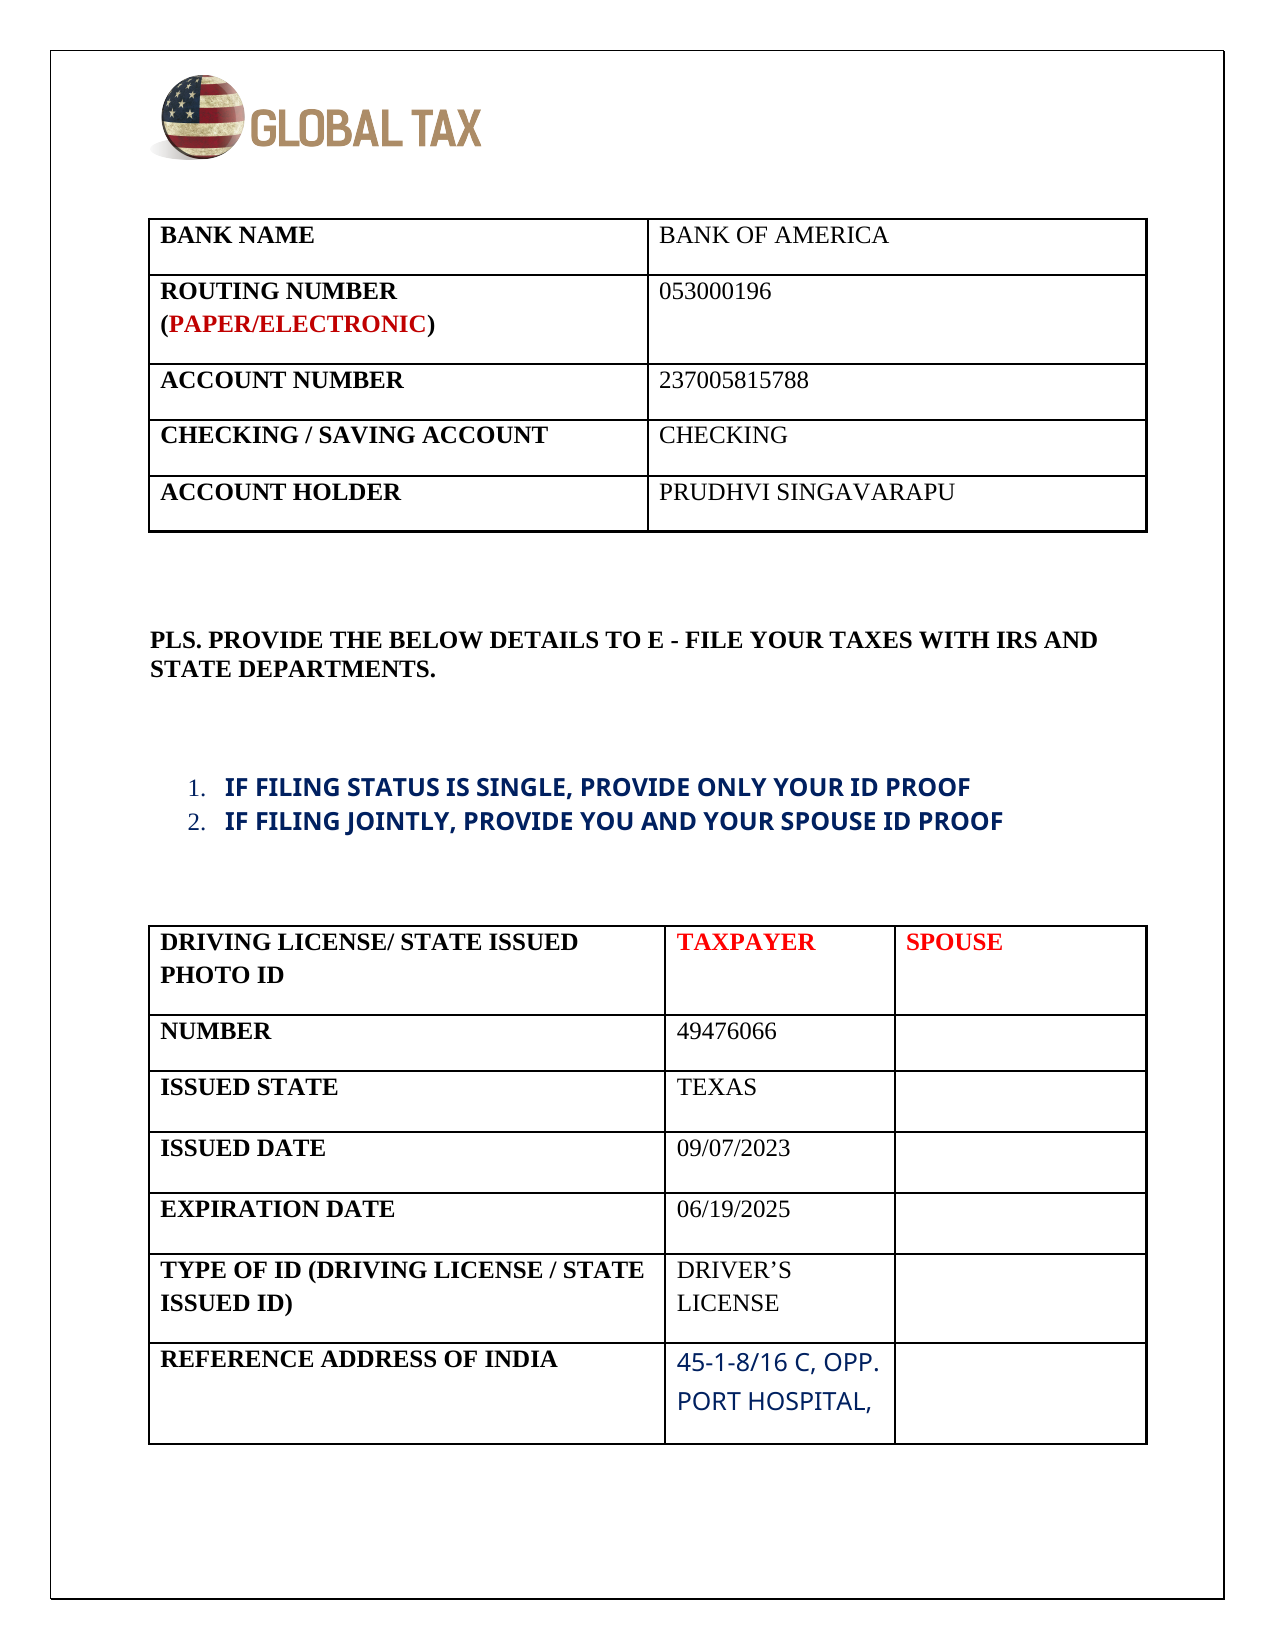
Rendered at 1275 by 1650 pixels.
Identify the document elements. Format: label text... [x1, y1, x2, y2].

table_cell TYPE OF ID (DRIVING LICENSE / STATE ISSUED ID) [150, 1255, 664, 1342]
text PLS. PROVIDE THE BELOW DETAILS TO E - FILE YOUR TAXES WITH IRS AND STATE DEPARTMENTS. [150, 625, 1124, 682]
table_cell 06/19/2025 [666, 1194, 894, 1253]
table_cell [896, 1344, 1145, 1443]
table_cell [896, 1194, 1145, 1253]
table_cell EXPIRATION DATE [150, 1194, 664, 1253]
table_cell REFERENCE ADDRESS OF INDIA [150, 1344, 664, 1443]
table_cell ACCOUNT NUMBER [150, 365, 647, 418]
table_cell CHECKING / SAVING ACCOUNT [150, 421, 647, 474]
table_cell [896, 1255, 1145, 1342]
table_cell DRIVER’S LICENSE [666, 1255, 894, 1342]
table_header BANK NAME [150, 220, 647, 274]
table_header SPOUSE [896, 927, 1145, 1014]
table_cell NUMBER [150, 1016, 664, 1069]
table_cell 49476066 [666, 1016, 894, 1069]
table_cell [896, 1072, 1145, 1131]
table_cell ISSUED DATE [150, 1133, 664, 1192]
table_cell ROUTING NUMBER (PAPER/ELECTRONIC) [150, 276, 647, 363]
table_cell [896, 1016, 1145, 1069]
table_cell ACCOUNT HOLDER [150, 477, 647, 530]
table_cell 237005815788 [649, 365, 1145, 418]
table_cell 45-1-8/16 C, OPP. PORT HOSPITAL, [666, 1344, 894, 1443]
table_cell 09/07/2023 [666, 1133, 894, 1192]
table_cell PRUDHVI SINGAVARAPU [649, 477, 1145, 530]
picture [150, 75, 482, 160]
table_header DRIVING LICENSE/ STATE ISSUED PHOTO ID [150, 927, 664, 1014]
table_cell TEXAS [666, 1072, 894, 1131]
list IF FILING STATUS IS SINGLE, PROVIDE ONLY YOUR ID PROOF [187, 769, 1124, 803]
list IF FILING JOINTLY, PROVIDE YOU AND YOUR SPOUSE ID PROOF [187, 803, 1124, 838]
table_cell 053000196 [649, 276, 1145, 363]
table_cell [896, 1133, 1145, 1192]
table_cell CHECKING [649, 421, 1145, 474]
table_header BANK OF AMERICA [649, 220, 1145, 274]
table_cell ISSUED STATE [150, 1072, 664, 1131]
table_header TAXPAYER [666, 927, 894, 1014]
